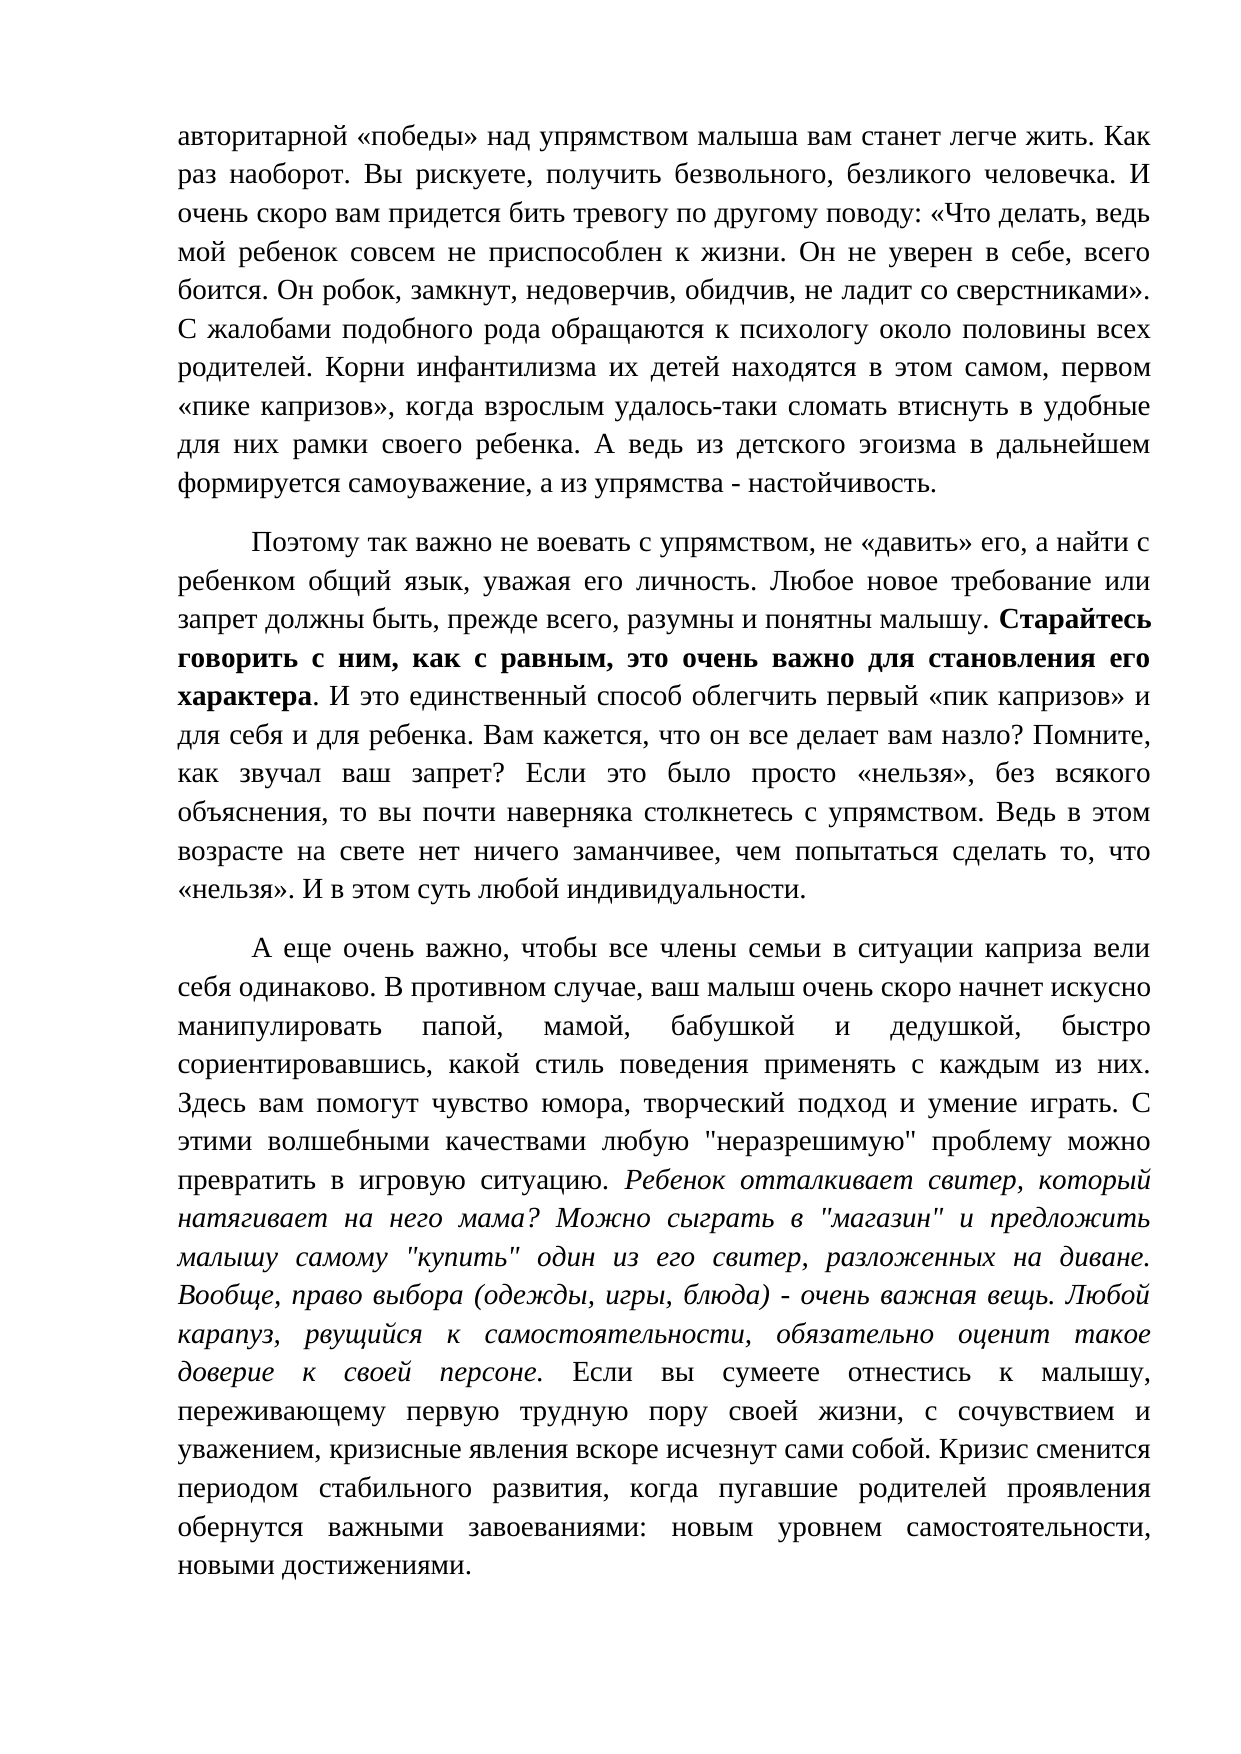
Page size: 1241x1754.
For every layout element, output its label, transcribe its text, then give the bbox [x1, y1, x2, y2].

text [177, 118, 1152, 498]
text А еще очень важно, чтобы все члены семьи в ситуации каприза вели себя одинаково. В противном случае, ваш малыш очень скоро начнет искусно манипулировать папой, мамой, бабушкой и дедушкой, быстро сориентировавшись, какой стиль поведения применять с каждым из них. Здесь вам помогут чувство юмора, творческий подход и умение играть. С этими волшебными качествами любую "неразрешимую" проблему можно превратить в игровую ситуацию. Ребенок отталкивает свитер, который натягивает на него мама? Можно сыграть в "магазин" и предложить малышу самому "купить" один из его свитер, разложенных на диване. Вообще, право выбора (одежды, игры, блюда) - очень важная вещь. Любой карапуз, рвущийся к самостоятельности, обязательно оценит такое доверие к своей персоне. Если вы сумеете отнестись к малышу, переживающему первую трудную пору своей жизни, с сочувствием и уважением, кризисные явления вскоре исчезнут сами собой. Кризис сменится периодом стабильного развития, когда пугавшие родителей проявления обернутся важными завоеваниями: новым уровнем самостоятельности, новыми достижениями. [177, 931, 1152, 1581]
text Поэтому так важно не воевать с упрямством, не «давить» его, а найти с ребенком общий язык, уважая его личность. Любое новое требование или запрет должны быть, прежде всего, разумны и понятны малышу. Старайтесь говорить с ним, как с равным, это очень важно для становления его характера. И это единственный способ облегчить первый «пик капризов» и для себя и для ребенка. Вам кажется, что он все делает вам назло? Помните, как звучал ваш запрет? Если это было просто «нельзя», без всякого объяснения, то вы почти наверняка столкнетесь с упрямством. Ведь в этом возрасте на свете нет ничего заманчивее, чем попытаться сделать то, что «нельзя». И в этом суть любой индивидуальности. [177, 524, 1152, 905]
